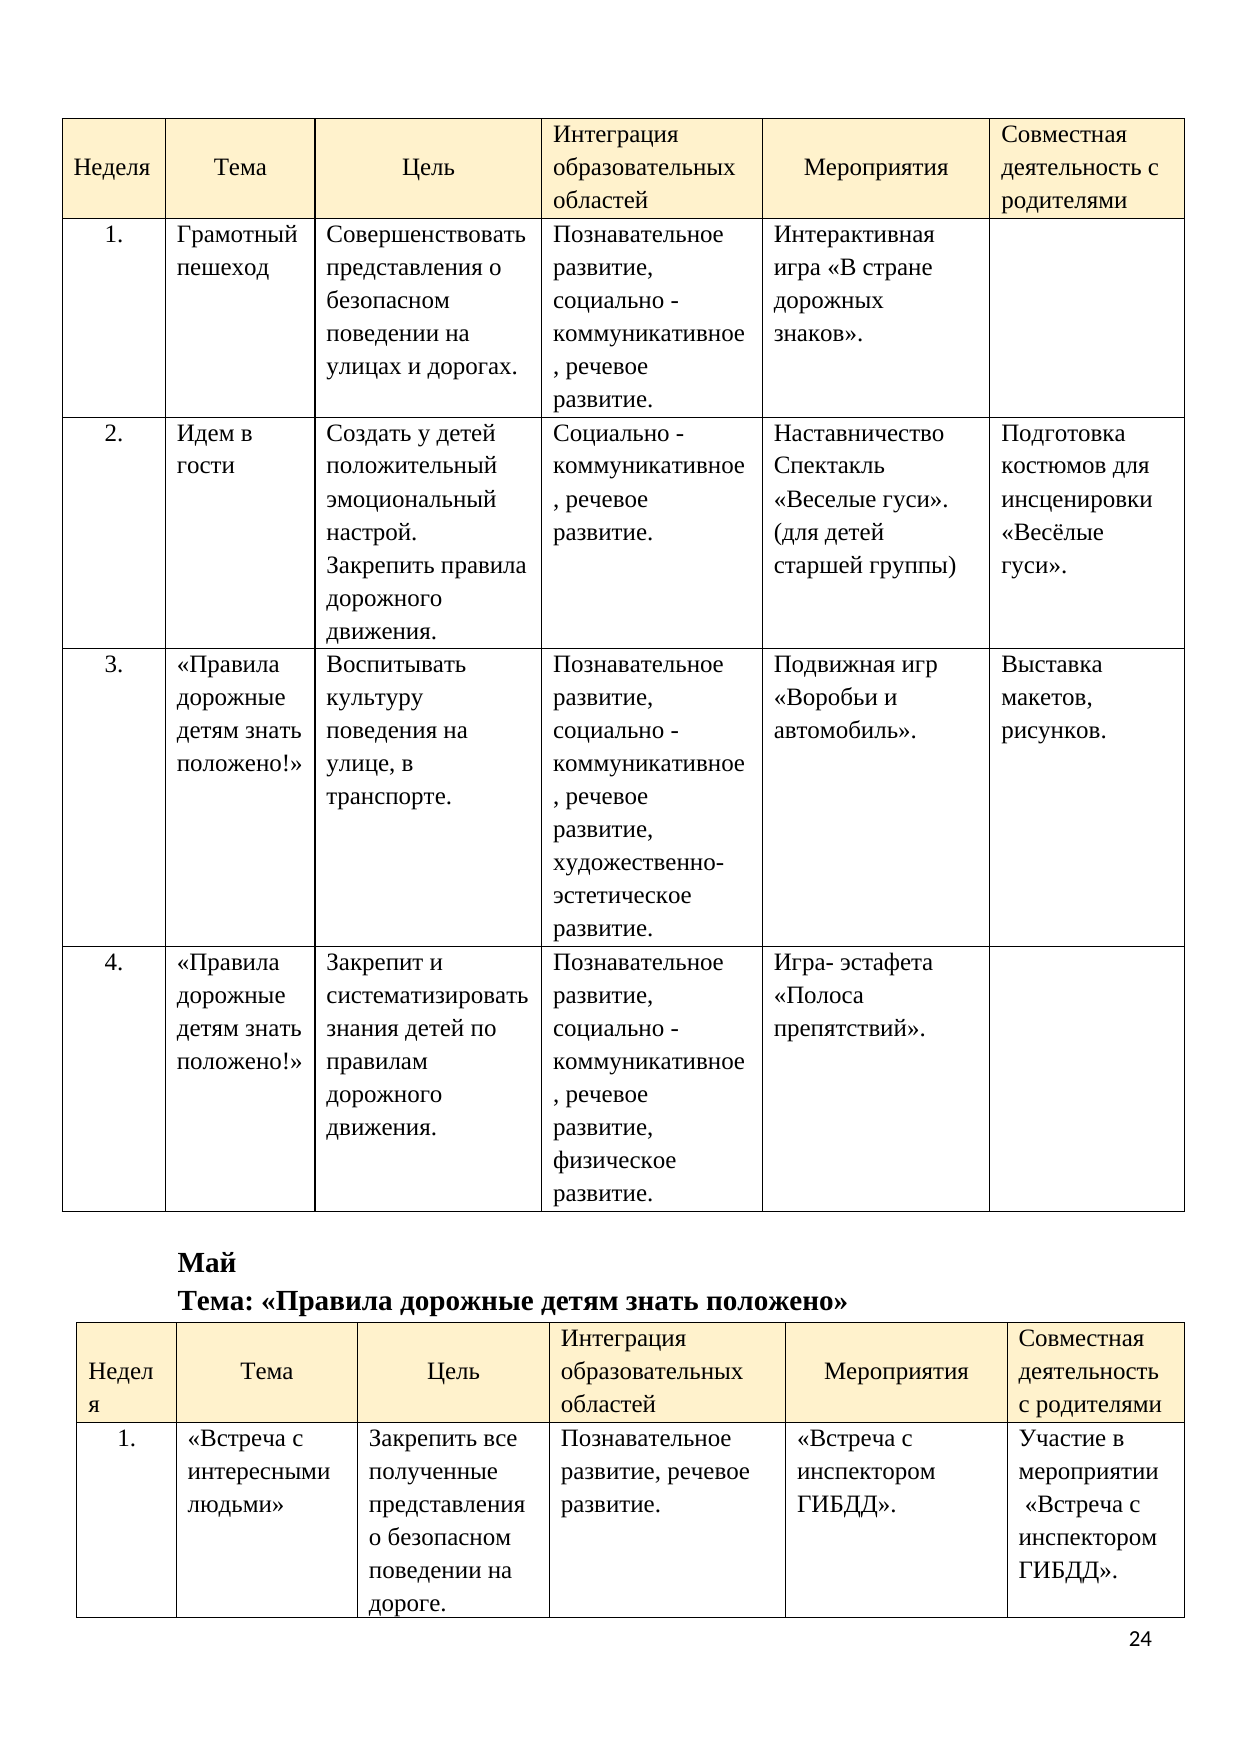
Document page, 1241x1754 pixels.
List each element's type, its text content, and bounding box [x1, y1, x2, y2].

table_cell Игра- эстафета «Полоса препятствий». [763, 947, 989, 1211]
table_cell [358, 1423, 549, 1617]
table_cell Идем в гости [166, 418, 314, 648]
table_cell 1. [77, 1423, 176, 1617]
table_cell Грамотный пешеход [166, 219, 314, 417]
table_cell Познавательное развитие, социально -коммуникативное, речевое развитие, физическое развитие. [542, 947, 762, 1211]
table_cell «Правила дорожные детям знать положено!» [166, 947, 314, 1211]
table_cell Наставничество Спектакль «Веселые гуси». (для детей старшей группы) [763, 418, 989, 648]
table_header Цель [358, 1323, 549, 1422]
table_header Тема [177, 1323, 357, 1422]
table_cell Познавательное развитие, социально -коммуникативное, речевое развитие, художественно- эстетическое развитие. [542, 649, 762, 946]
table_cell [177, 1423, 357, 1617]
table_cell 4. [63, 947, 165, 1211]
table_cell Закрепит и систематизировать знания детей по правилам дорожного движения. [316, 947, 541, 1211]
table_header Цель [316, 119, 541, 218]
table_cell Воспитывать культуру поведения на улице, в транспорте. [316, 649, 541, 946]
table_cell Подвижная игр «Воробьи и автомобиль». [763, 649, 989, 946]
table_cell Познавательное развитие, социально -коммуникативное, речевое развитие. [542, 219, 762, 417]
table_cell [990, 947, 1184, 1211]
table_header Совместная деятельность с родителями [1008, 1323, 1184, 1422]
table_cell Социально -коммуникативное, речевое развитие. [542, 418, 762, 648]
table_cell «Правила дорожные детям знать положено!» [166, 649, 314, 946]
table_cell Интерактивная игра «В стране дорожных знаков». [763, 219, 989, 417]
table_cell Выставка макетов, рисунков. [990, 649, 1184, 946]
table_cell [1008, 1423, 1184, 1617]
text Тема: «Правила дорожные детям знать положено» [177, 1283, 1152, 1317]
table_header Тема [166, 119, 314, 218]
table_header Совместная деятельность с родителями [990, 119, 1184, 218]
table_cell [786, 1423, 1007, 1617]
table_header Мероприятия [786, 1323, 1007, 1422]
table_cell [550, 1423, 785, 1617]
table_header Неделя [63, 119, 165, 218]
table_cell [990, 219, 1184, 417]
table_header Неделя [77, 1323, 176, 1422]
table_header Интеграция образовательных областей [550, 1323, 785, 1422]
table_cell 2. [63, 418, 165, 648]
table_cell 3. [63, 649, 165, 946]
table_cell 1. [63, 219, 165, 417]
table_cell Создать у детей положительный эмоциональный настрой. Закрепить правила дорожного движения. [316, 418, 541, 648]
table_header Интеграция образовательных областей [542, 119, 762, 218]
table_cell Совершенствовать представления о безопасном поведении на улицах и дорогах. [316, 219, 541, 417]
table_cell Подготовка костюмов для инсценировки «Весёлые гуси». [990, 418, 1184, 648]
text Май [177, 1245, 1152, 1278]
table_header Мероприятия [763, 119, 989, 218]
